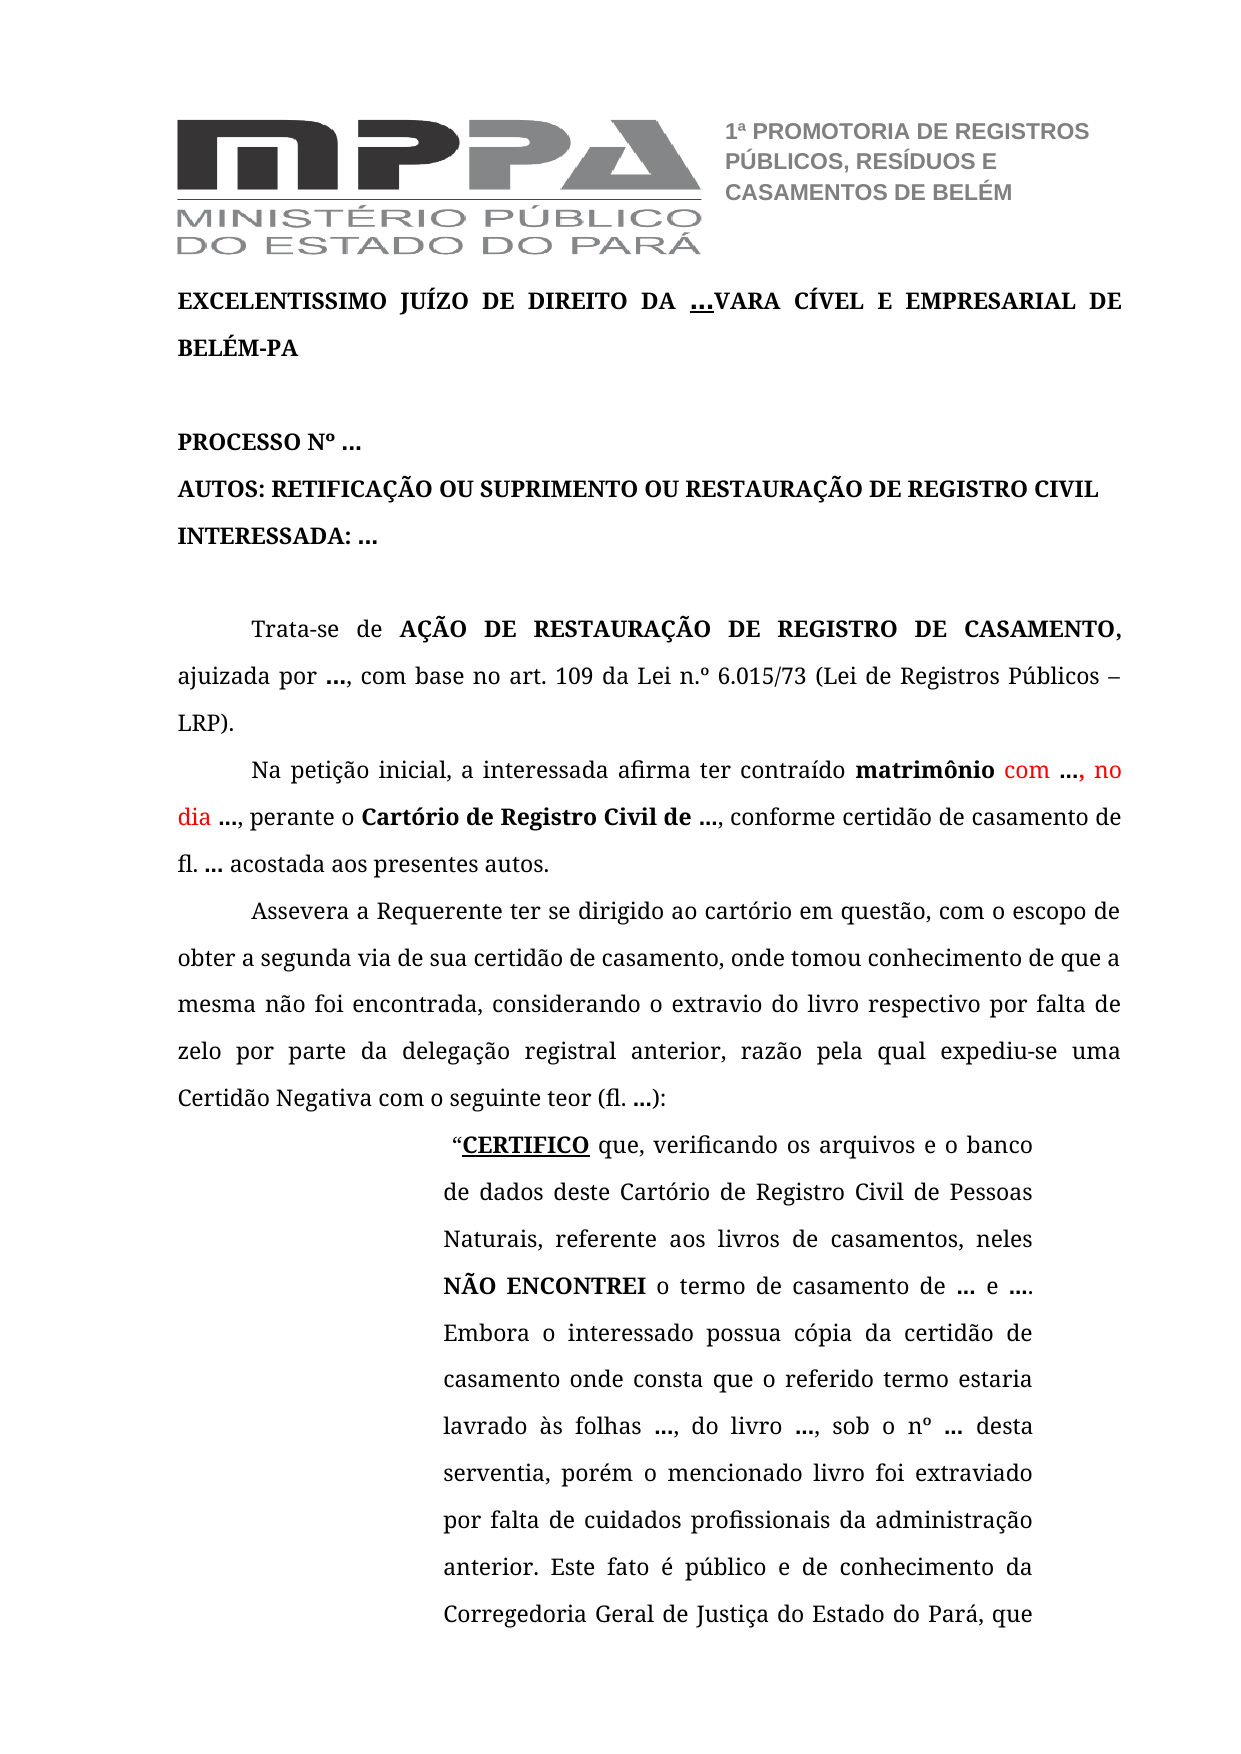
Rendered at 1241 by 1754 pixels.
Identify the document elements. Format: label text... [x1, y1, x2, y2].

text INTERESSADA: ... [177, 519, 1122, 551]
text Trata-se de AÇÃO DE RESTAURAÇÃO DE REGISTRO DE CASAMENTO, ajuizada por ..., com base no art. 109 da Lei n.º 6.015/73 (Lei de Registros Públicos – LRP). [177, 613, 1122, 738]
text AUTOS: RETIFICAÇÃO OU SUPRIMENTO OU RESTAURAÇÃO DE REGISTRO CIVIL [177, 473, 1122, 504]
title EXCELENTISSIMO JUÍZO DE DIREITO DA ...VARA CÍVEL E EMPRESARIAL DE BELÉM-PA [177, 282, 1122, 363]
text Na petição inicial, a interessada afirma ter contraído matrimônio com ..., no dia ..., perante o Cartório de Registro Civil de ..., conforme certidão de casamento de fl. ... acostada aos presentes autos. [177, 754, 1122, 879]
picture [177, 119, 702, 255]
text PROCESSO Nº ... [177, 426, 1122, 457]
text Assevera a Requerente ter se dirigido ao cartório em questão, com o escopo de obter a segunda via de sua certidão de casamento, onde tomou conhecimento de que a mesma não foi encontrada, considerando o extravio do livro respectivo por falta de zelo por parte da delegação registral anterior, razão pela qual expediu-se uma Certidão Negativa com o seguinte teor (fl. ...): [177, 894, 1122, 1113]
